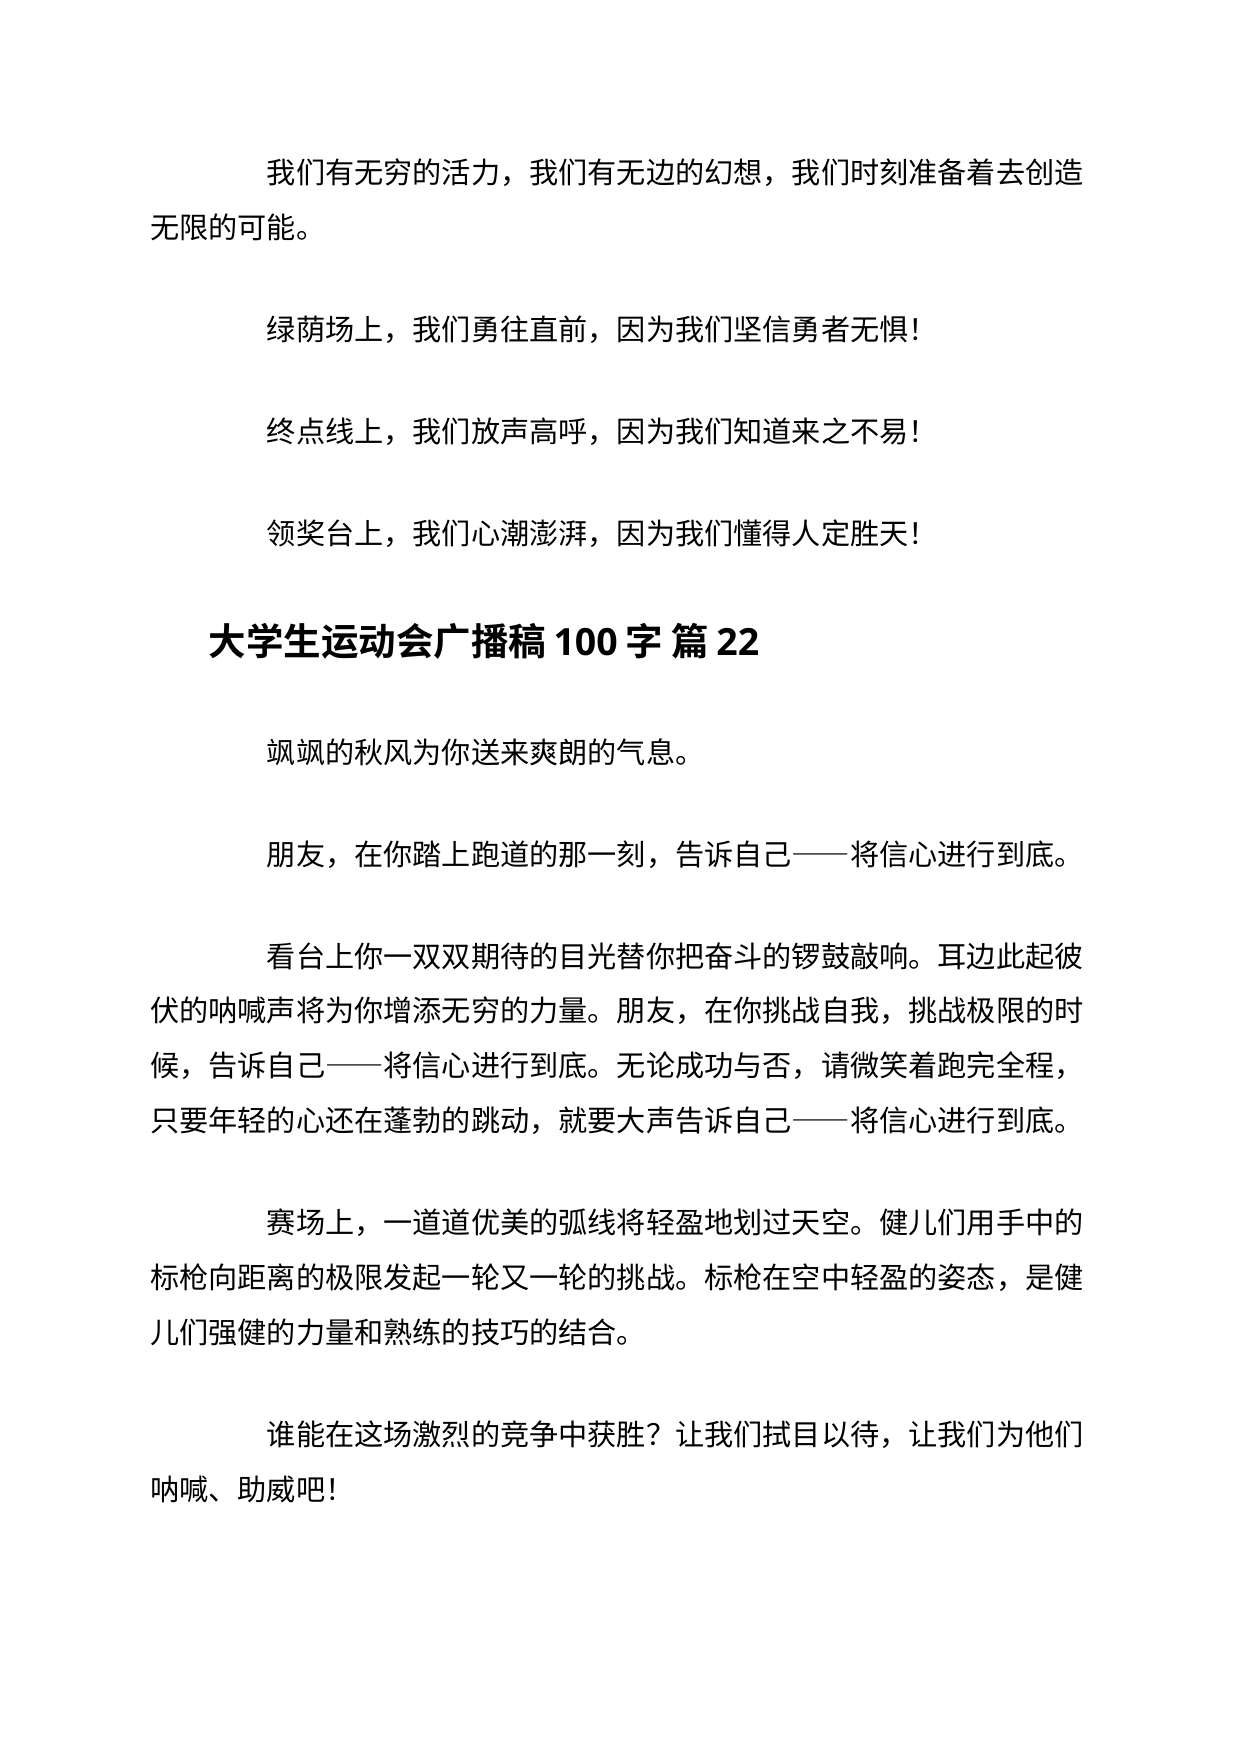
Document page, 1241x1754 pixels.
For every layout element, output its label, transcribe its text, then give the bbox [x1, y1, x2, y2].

text 飒飒的秋风为你送来爽朗的气息。 [150, 729, 1090, 772]
text 看台上你一双双期待的目光替你把奋斗的锣鼓敲响。耳边此起彼伏的呐喊声将为你增添无穷的力量。朋友，在你挑战自我，挑战极限的时候，告诉自己——将信心进行到底。无论成功与否，请微笑着跑完全程，只要年轻的心还在蓬勃的跳动，就要大声告诉自己——将信心进行到底。 [150, 933, 1090, 1140]
text 领奖台上，我们心潮澎湃，因为我们懂得人定胜天！ [150, 510, 1090, 552]
text 朋友，在你踏上跑道的那一刻，告诉自己——将信心进行到底。 [150, 831, 1090, 874]
text 赛场上，一道道优美的弧线将轻盈地划过天空。健儿们用手中的标枪向距离的极限发起一轮又一轮的挑战。标枪在空中轻盈的姿态，是健儿们强健的力量和熟练的技巧的结合。 [150, 1199, 1090, 1352]
text 谁能在这场激烈的竞争中获胜？让我们拭目以待，让我们为他们呐喊、助威吧！ [150, 1411, 1090, 1508]
text 终点线上，我们放声高呼，因为我们知道来之不易！ [150, 408, 1090, 451]
text 绿荫场上，我们勇往直前，因为我们坚信勇者无惧！ [150, 307, 1090, 349]
text 大学生运动会广播稿100字 篇22 [150, 612, 1090, 666]
text 我们有无穷的活力，我们有无边的幻想，我们时刻准备着去创造无限的可能。 [150, 150, 1090, 247]
